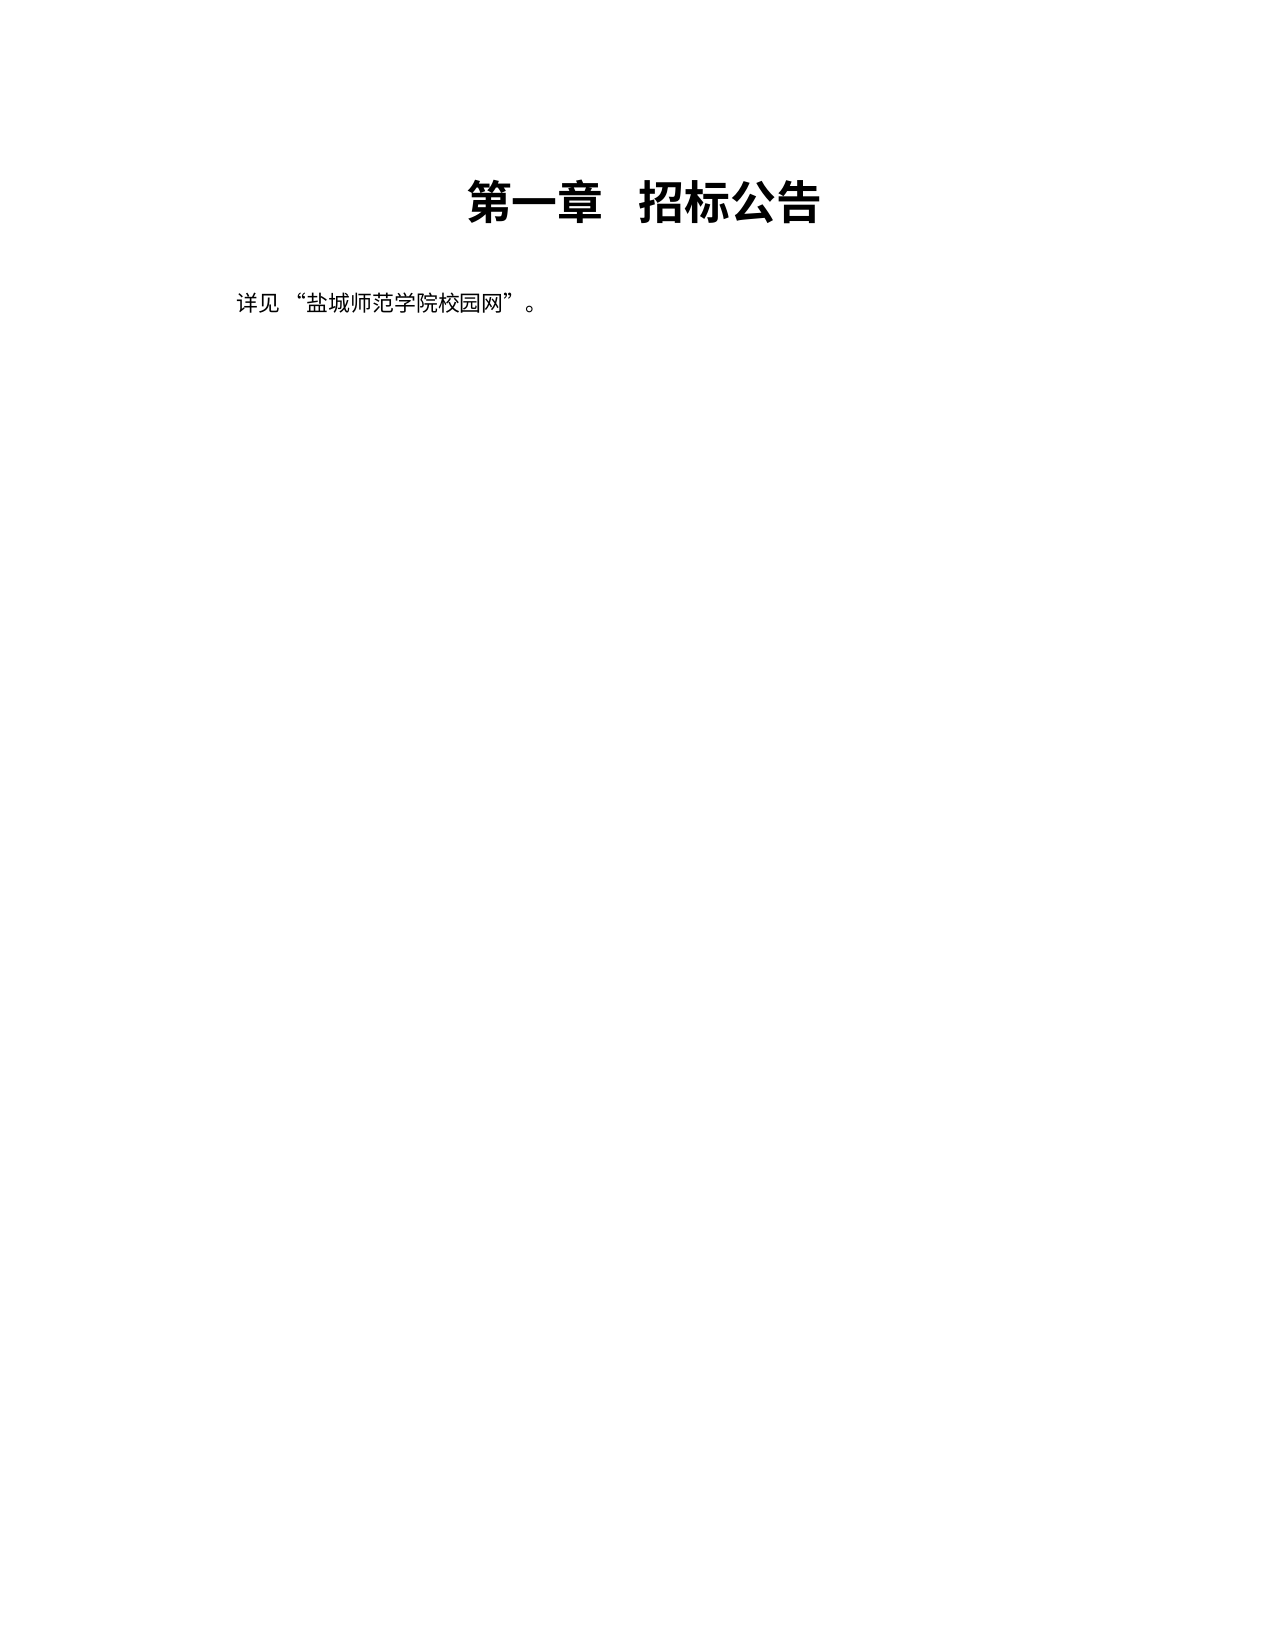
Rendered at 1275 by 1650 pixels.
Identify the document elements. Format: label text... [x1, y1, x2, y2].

subtitle 招标公告 [177, 167, 1110, 233]
text 详见 “盐城师范学院校园网”。 [236, 277, 1060, 320]
